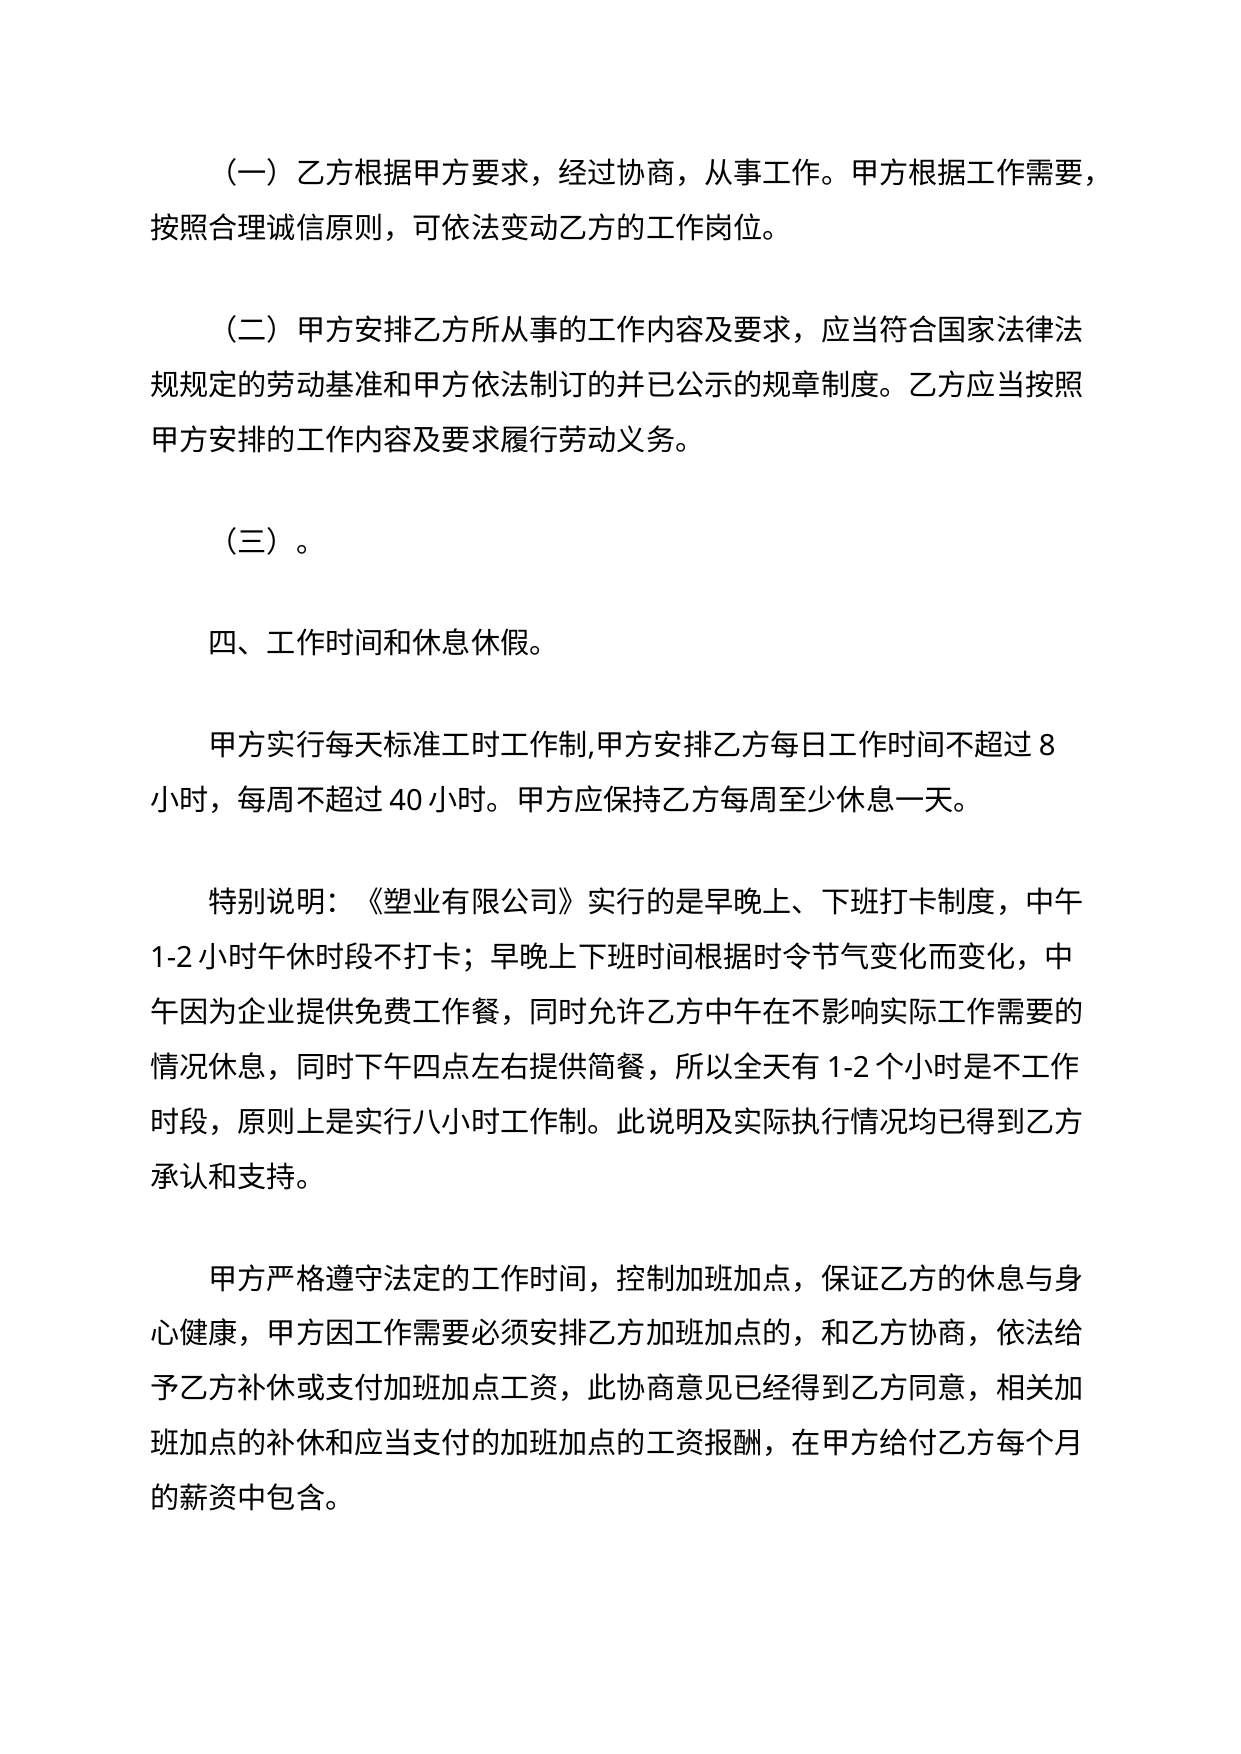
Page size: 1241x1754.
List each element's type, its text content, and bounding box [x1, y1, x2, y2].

text 甲方严格遵守法定的工作时间，控制加班加点，保证乙方的休息与身心健康，甲方因工作需要必须安排乙方加班加点的，和乙方协商，依法给予乙方补休或支付加班加点工资，此协商意见已经得到乙方同意，相关加班加点的补休和应当支付的加班加点的工资报酬，在甲方给付乙方每个月的薪资中包含。 [150, 1255, 1090, 1517]
text 四、工作时间和休息休假。 [150, 620, 1090, 662]
text 甲方实行每天标准工时工作制,甲方安排乙方每日工作时间不超过8小时，每周不超过40小时。甲方应保持乙方每周至少休息一天。 [150, 722, 1090, 819]
text （三）。 [150, 518, 1090, 561]
text （二）甲方安排乙方所从事的工作内容及要求，应当符合国家法律法规规定的劳动基准和甲方依法制订的并已公示的规章制度。乙方应当按照甲方安排的工作内容及要求履行劳动义务。 [150, 307, 1090, 459]
text 特别说明：《塑业有限公司》实行的是早晚上、下班打卡制度，中午1-2小时午休时段不打卡；早晚上下班时间根据时令节气变化而变化，中午因为企业提供免费工作餐，同时允许乙方中午在不影响实际工作需要的情况休息，同时下午四点左右提供简餐，所以全天有1-2个小时是不工作时段，原则上是实行八小时工作制。此说明及实际执行情况均已得到乙方承认和支持。 [150, 879, 1090, 1196]
text （一）乙方根据甲方要求，经过协商，从事工作。甲方根据工作需要，按照合理诚信原则，可依法变动乙方的工作岗位。 [150, 150, 1090, 247]
